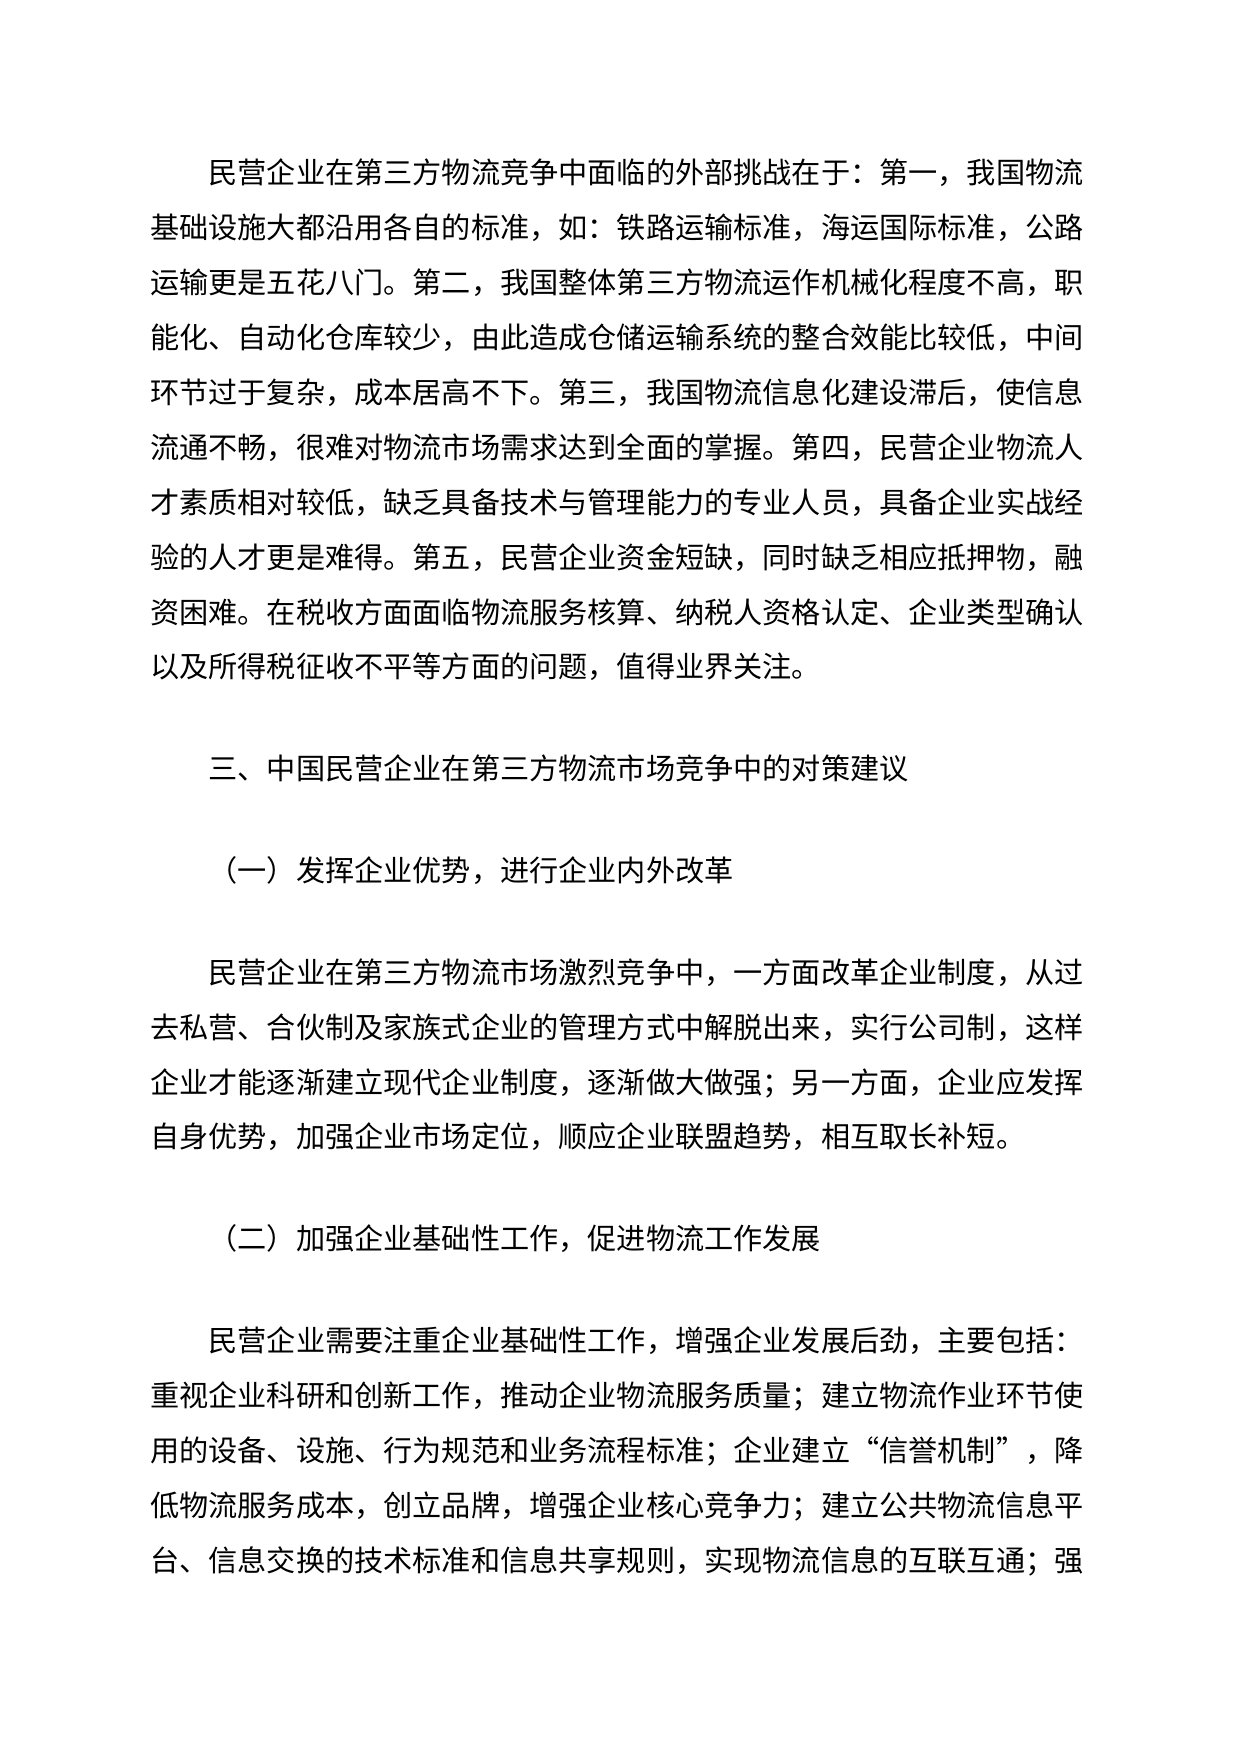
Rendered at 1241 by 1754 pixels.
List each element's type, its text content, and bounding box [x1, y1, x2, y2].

text 三、中国民营企业在第三方物流市场竞争中的对策建议 [150, 746, 1090, 788]
text （一）发挥企业优势，进行企业内外改革 [150, 848, 1090, 890]
text （二）加强企业基础性工作，促进物流工作发展 [150, 1216, 1090, 1258]
text 民营企业在第三方物流市场激烈竞争中，一方面改革企业制度，从过去私营、合伙制及家族式企业的管理方式中解脱出来，实行公司制，这样企业才能逐渐建立现代企业制度，逐渐做大做强；另一方面，企业应发挥自身优势，加强企业市场定位，顺应企业联盟趋势，相互取长补短。 [150, 949, 1090, 1156]
text 民营企业在第三方物流竞争中面临的外部挑战在于：第一，我国物流基础设施大都沿用各自的标准，如：铁路运输标准，海运国际标准，公路运输更是五花八门。第二，我国整体第三方物流运作机械化程度不高，职能化、自动化仓库较少，由此造成仓储运输系统的整合效能比较低，中间环节过于复杂，成本居高不下。第三，我国物流信息化建设滞后，使信息流通不畅，很难对物流市场需求达到全面的掌握。第四，民营企业物流人才素质相对较低，缺乏具备技术与管理能力的专业人员，具备企业实战经验的人才更是难得。第五，民营企业资金短缺，同时缺乏相应抵押物，融资困难。在税收方面面临物流服务核算、纳税人资格认定、企业类型确认以及所得税征收不平等方面的问题，值得业界关注。 [150, 150, 1090, 686]
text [150, 1318, 1090, 1579]
